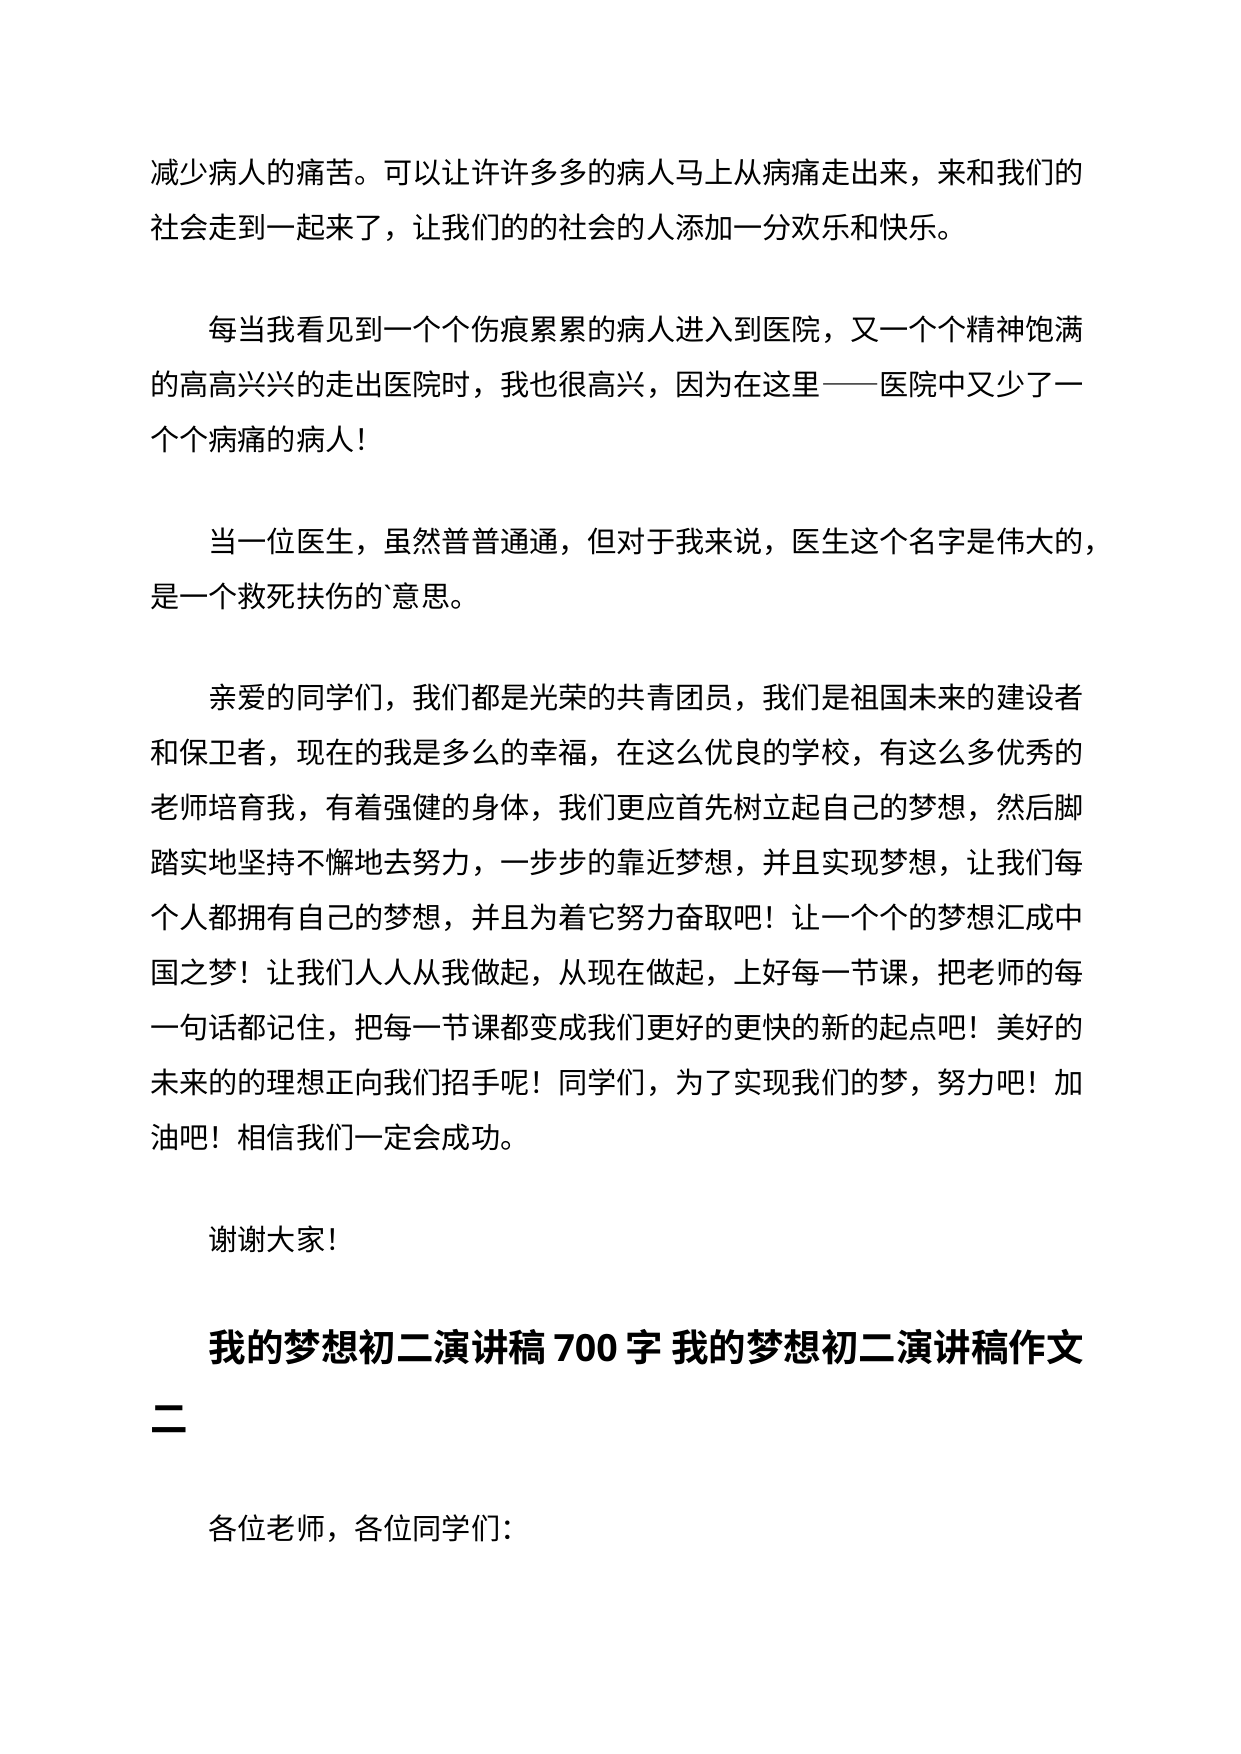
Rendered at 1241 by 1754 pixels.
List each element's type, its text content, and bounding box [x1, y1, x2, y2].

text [150, 150, 1090, 247]
text 当一位医生，虽然普普通通，但对于我来说，医生这个名字是伟大的，是一个救死扶伤的`意思。 [150, 518, 1090, 616]
text 每当我看见到一个个伤痕累累的病人进入到医院，又一个个精神饱满的高高兴兴的走出医院时，我也很高兴，因为在这里——医院中又少了一个个病痛的病人！ [150, 307, 1090, 459]
text 亲爱的同学们，我们都是光荣的共青团员，我们是祖国未来的建设者和保卫者，现在的我是多么的幸福，在这么优良的学校，有这么多优秀的老师培育我，有着强健的身体，我们更应首先树立起自己的梦想，然后脚踏实地坚持不懈地去努力，一步步的靠近梦想，并且实现梦想，让我们每个人都拥有自己的梦想，并且为着它努力奋取吧！让一个个的梦想汇成中国之梦！让我们人人从我做起，从现在做起，上好每一节课，把老师的每一句话都记住，把每一节课都变成我们更好的更快的新的起点吧！美好的未来的的理想正向我们招手呢！同学们，为了实现我们的梦，努力吧！加油吧！相信我们一定会成功。 [150, 675, 1090, 1157]
text 各位老师，各位同学们： [150, 1506, 1090, 1548]
text 谢谢大家！ [150, 1216, 1090, 1258]
text 我的梦想初二演讲稿700字 我的梦想初二演讲稿作文二 [150, 1318, 1090, 1443]
